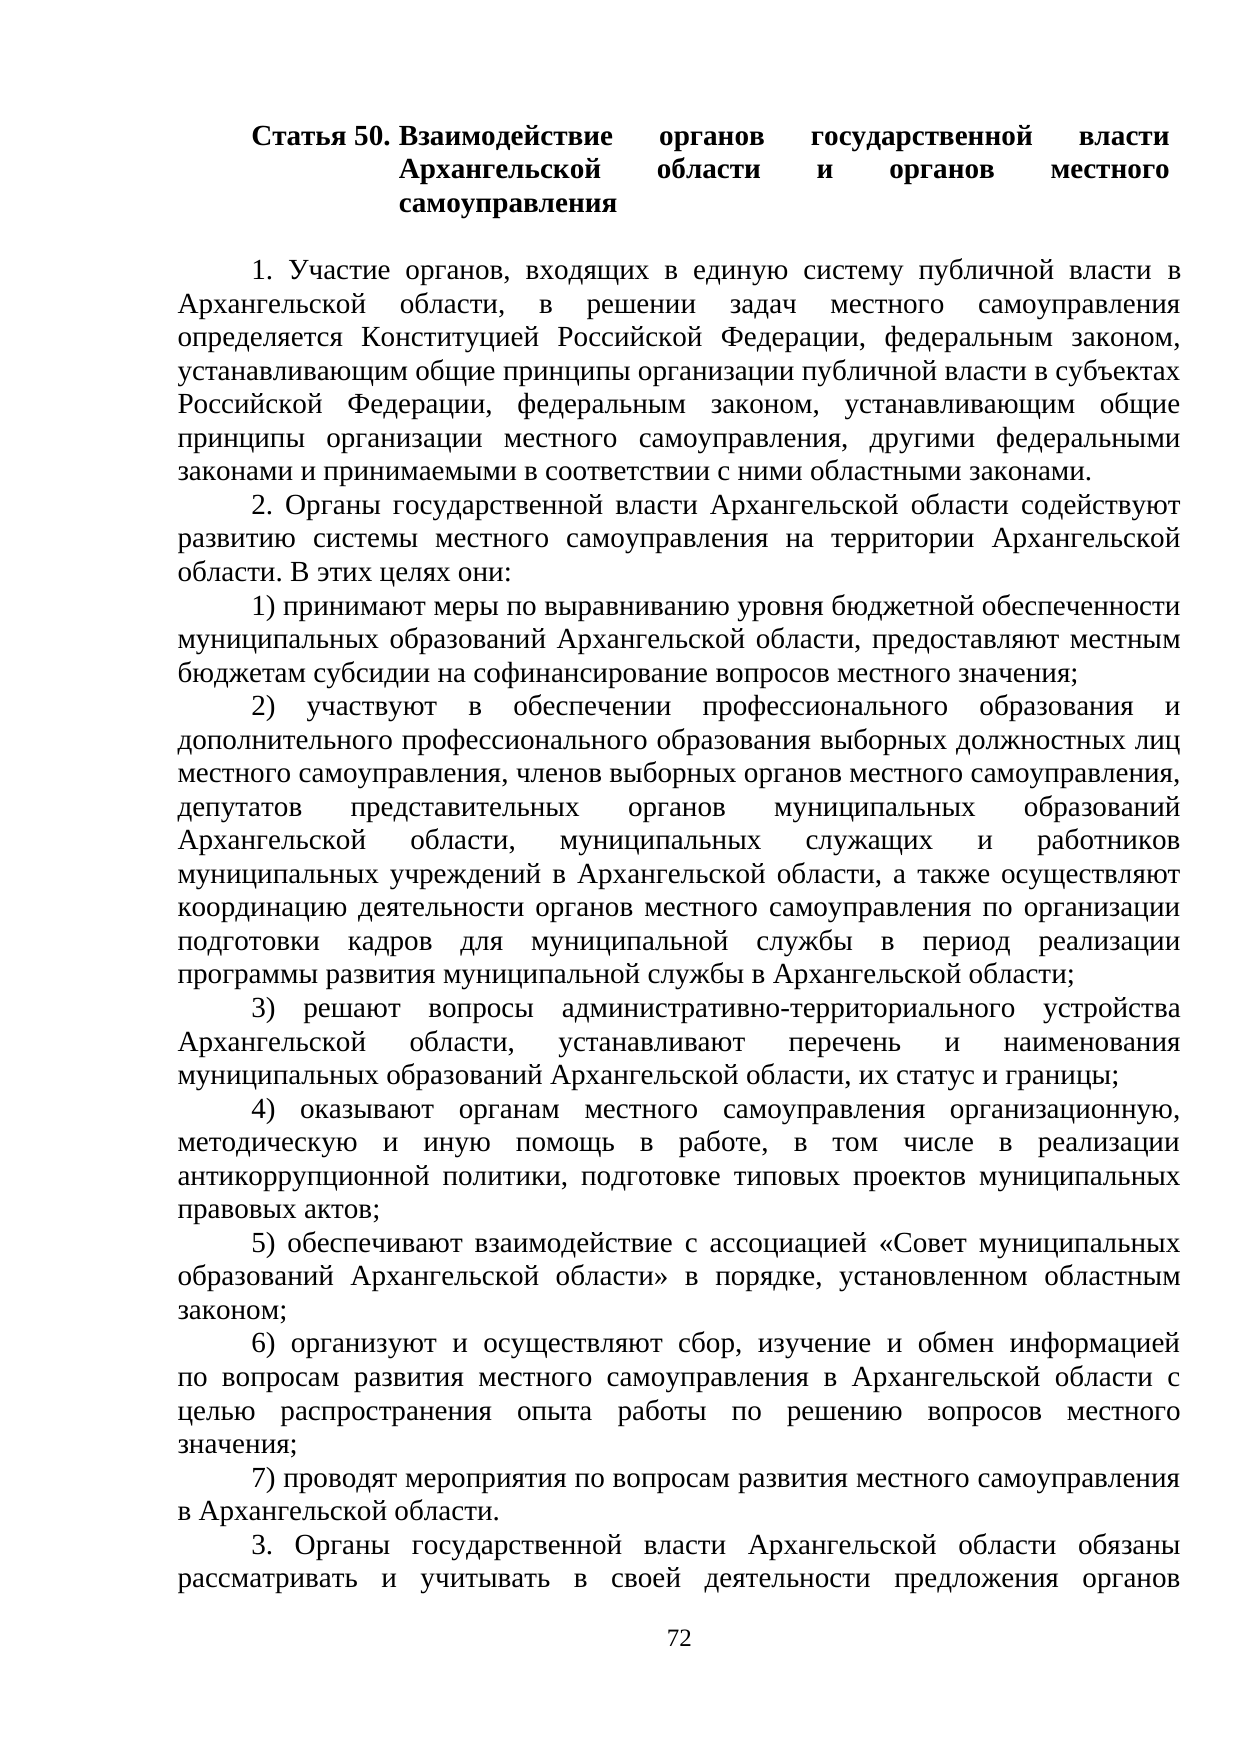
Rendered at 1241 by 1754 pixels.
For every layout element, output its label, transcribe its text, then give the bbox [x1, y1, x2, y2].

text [177, 1527, 1181, 1594]
text 6) организуют и осуществляют сбор, изучение и обмен информацией по вопросам развития местного самоуправления в Архангельской области с целью распространения опыта работы по решению вопросов местного значения; [177, 1326, 1181, 1460]
table_header Статья 50. [251, 118, 399, 219]
text 3) решают вопросы административно-территориального устройства Архангельской области, устанавливают перечень и наименования муниципальных образований Архангельской области, их статус и границы; [177, 990, 1181, 1091]
text 1) принимают меры по выравниванию уровня бюджетной обеспеченности муниципальных образований Архангельской области, предоставляют местным бюджетам субсидии на софинансирование вопросов местного значения; [177, 588, 1181, 688]
text 4) оказывают органам местного самоуправления организационную, методическую и иную помощь в работе, в том числе в реализации антикоррупционной политики, подготовке типовых проектов муниципальных правовых актов; [177, 1091, 1181, 1225]
text 2) участвуют в обеспечении профессионального образования и дополнительного профессионального образования выборных должностных лиц местного самоуправления, членов выборных органов местного самоуправления, депутатов представительных органов муниципальных образований Архангельской области, муниципальных служащих и работников муниципальных учреждений в Архангельской области, а также осуществляют координацию деятельности органов местного самоуправления по организации подготовки кадров для муниципальной службы в период реализации программы развития муниципальной службы в Архангельской области; [177, 688, 1181, 990]
text 1. Участие органов, входящих в единую систему публичной власти в Архангельской области, в решении задач местного самоуправления определяется Конституцией Российской Федерации, федеральным законом, устанавливающим общие принципы организации публичной власти в субъектах Российской Федерации, федеральным законом, устанавливающим общие принципы организации местного самоуправления, другими федеральными законами и принимаемыми в соответствии с ними областными законами. [177, 252, 1181, 487]
text 5) обеспечивают взаимодействие с ассоциацией «Совет муниципальных образований Архангельской области» в порядке, установленном областным законом; [177, 1225, 1181, 1326]
table_header Взаимодействие органов государственной власти Архангельской области и органов местного самоуправления [399, 118, 1181, 219]
text 7) проводят мероприятия по вопросам развития местного самоуправления в Архангельской области. [177, 1460, 1181, 1527]
text 2. Органы государственной власти Архангельской области содействуют развитию системы местного самоуправления на территории Архангельской области. В этих целях они: [177, 487, 1181, 588]
